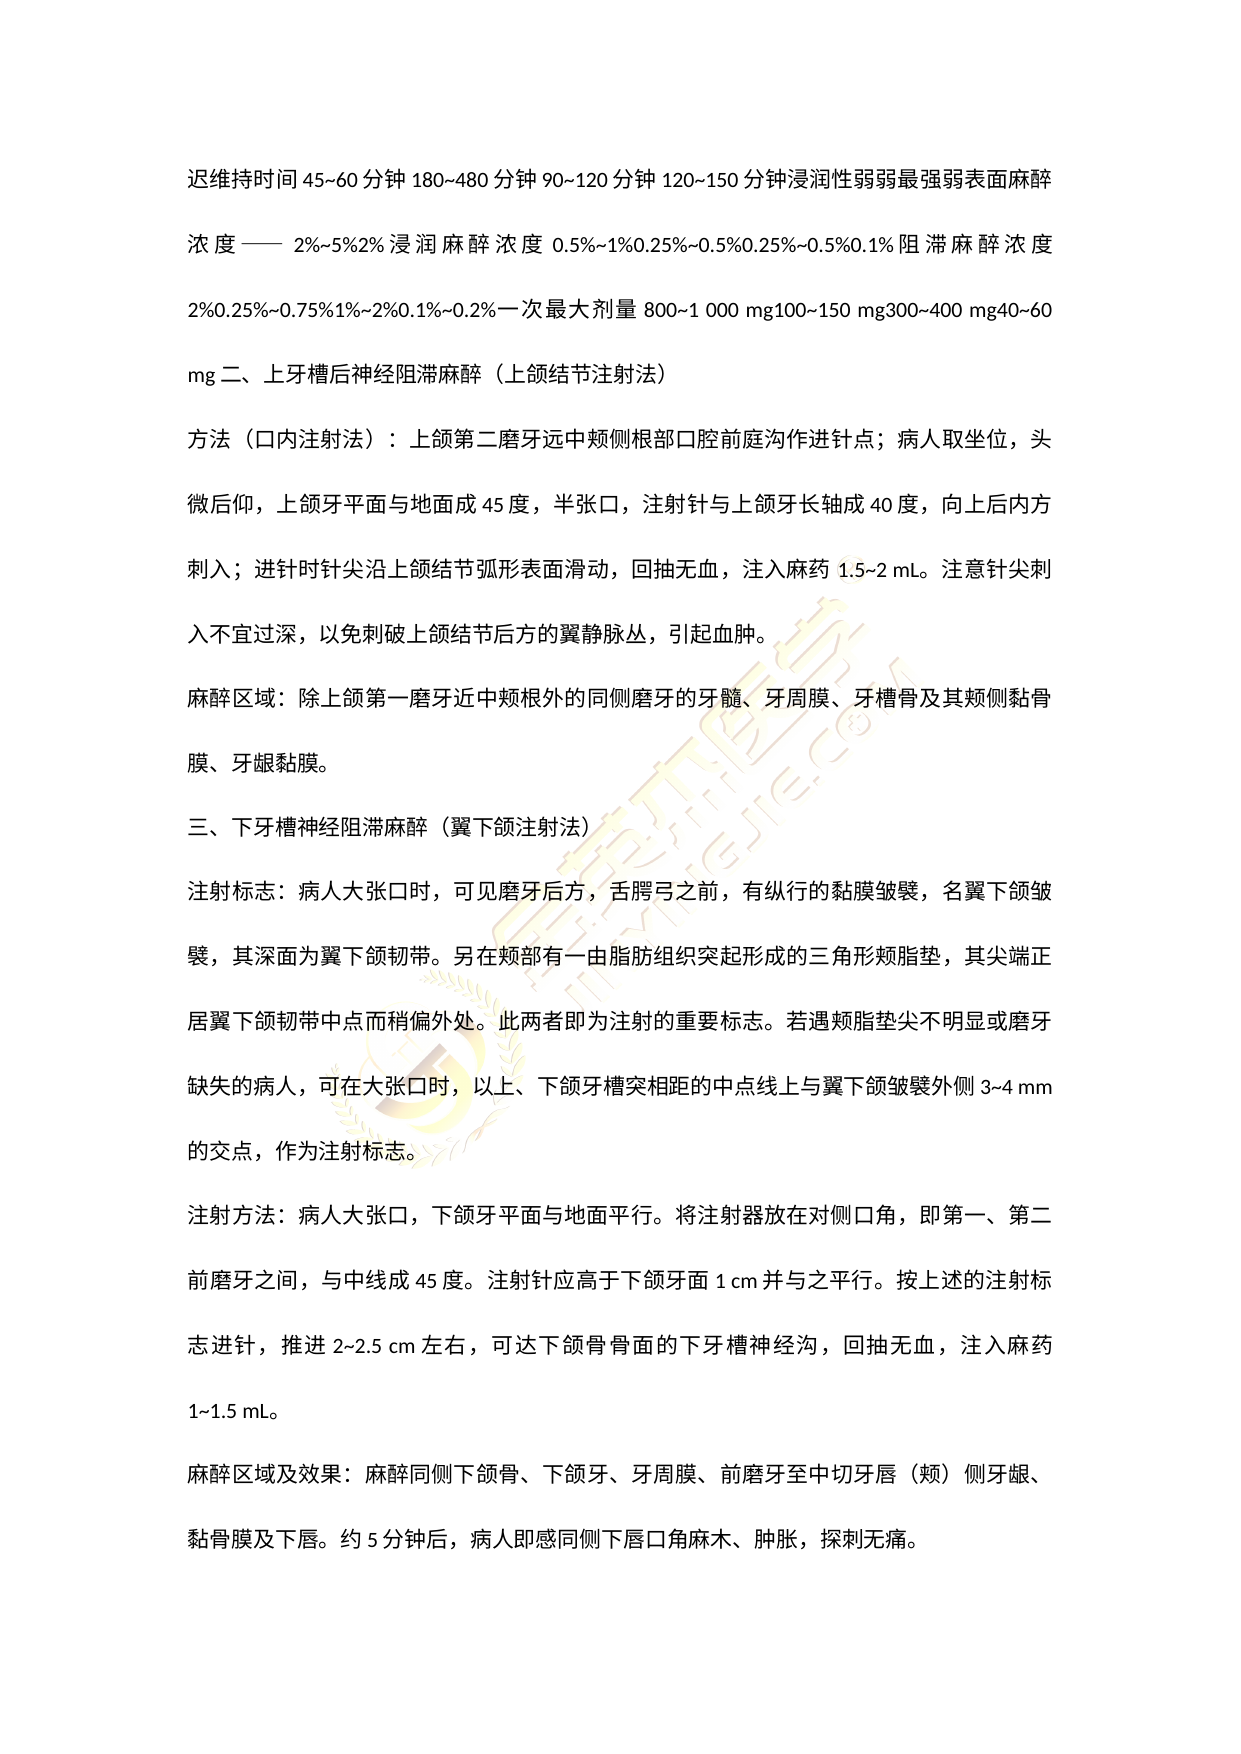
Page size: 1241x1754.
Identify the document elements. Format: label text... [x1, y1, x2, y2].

text 注射标志：病人大张口时，可见磨牙后方，舌腭弓之前，有纵行的黏膜皱襞，名翼下颌皱襞，其深面为翼下颌韧带。另在颊部有一由脂肪组织突起形成的三角形颊脂垫，其尖端正居翼下颌韧带中点而稍偏外处。此两者即为注射的重要标志。若遇颊脂垫尖不明显或磨牙缺失的病人，可在大张口时，以上、下颌牙槽突相距的中点线上与翼下颌皱襞外侧3~4 mm的交点，作为注射标志。 [187, 874, 1053, 1166]
text 麻醉区域：除上颌第一磨牙近中颊根外的同侧磨牙的牙髓、牙周膜、牙槽骨及其颊侧黏骨膜、牙龈黏膜。 [187, 680, 1053, 778]
text 方法（口内注射法）：上颌第二磨牙远中颊侧根部口腔前庭沟作进针点；病人取坐位，头微后仰，上颌牙平面与地面成45度，半张口，注射针与上颌牙长轴成40度，向上后内方刺入；进针时针尖沿上颌结节弧形表面滑动，回抽无血，注入麻药1.5~2 mL。注意针尖刺入不宜过深，以免刺破上颌结节后方的翼静脉丛，引起血肿。 [187, 421, 1053, 649]
text 注射方法：病人大张口，下颌牙平面与地面平行。将注射器放在对侧口角，即第一、第二前磨牙之间，与中线成45度。注射针应高于下颌牙面1 cm并与之平行。按上述的注射标志进针，推进2~2.5 cm左右，可达下颌骨骨面的下牙槽神经沟，回抽无血，注入麻药1~1.5 mL。 [187, 1198, 1053, 1425]
text 麻醉区域及效果：麻醉同侧下颌骨、下颌牙、牙周膜、前磨牙至中切牙唇（颊）侧牙龈、黏骨膜及下唇。约5分钟后，病人即感同侧下唇口角麻木、肿胀，探刺无痛。 [187, 1457, 1053, 1554]
text 三、下牙槽神经阻滞麻醉（翼下颌注射法） [187, 809, 1053, 842]
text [187, 162, 1053, 389]
